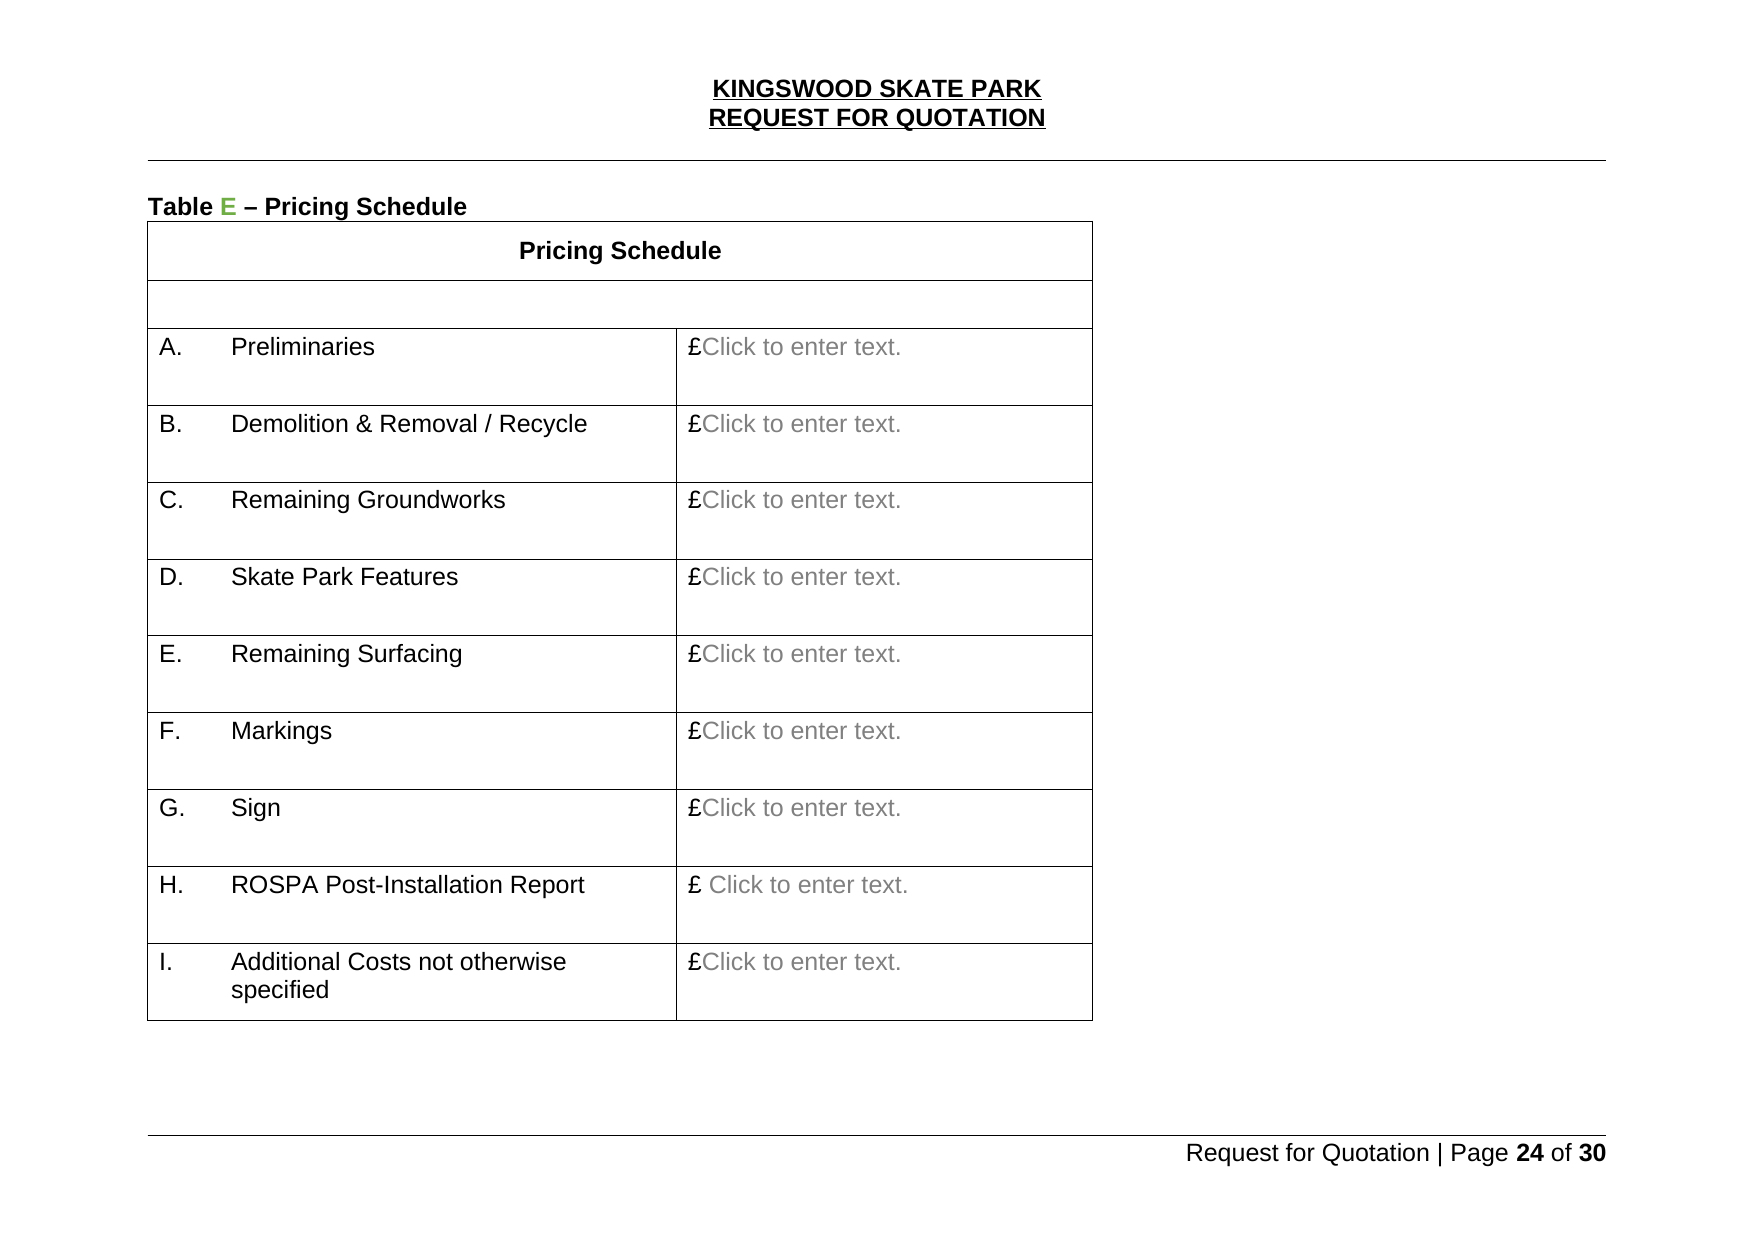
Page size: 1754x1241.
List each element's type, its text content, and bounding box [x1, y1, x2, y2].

table_cell Remaining Groundworks [220, 483, 676, 558]
table_cell [148, 281, 219, 328]
table_cell [148, 560, 219, 635]
table_cell [148, 636, 219, 712]
table_cell £ [677, 867, 1092, 943]
table_cell Skate Park Features [220, 560, 676, 635]
table_cell ROSPA Post-Installation Report [220, 867, 676, 943]
table_cell Preliminaries [220, 329, 676, 405]
table_header Pricing Schedule [148, 222, 1092, 280]
table_cell Sign [220, 790, 676, 866]
table_cell [148, 713, 219, 789]
table_cell [148, 867, 219, 943]
table_cell £ [677, 560, 1092, 635]
table_cell £ [677, 636, 1092, 712]
table_cell £ [677, 713, 1092, 789]
table_cell [148, 790, 219, 866]
table_cell [220, 281, 1092, 328]
table_cell £ [677, 944, 1092, 1020]
table_cell [148, 483, 219, 558]
text Table E – Pricing Schedule [148, 192, 1606, 221]
table_cell £ [677, 483, 1092, 558]
table_cell £ [677, 329, 1092, 405]
table_cell Remaining Surfacing [220, 636, 676, 712]
table_cell £ [677, 790, 1092, 866]
table_cell Additional Costs not otherwise specified [220, 944, 676, 1020]
table_cell Demolition & Removal / Recycle [220, 406, 676, 482]
table_cell [148, 329, 219, 405]
table_cell [148, 406, 219, 482]
table_cell £ [677, 406, 1092, 482]
table_cell Markings [220, 713, 676, 789]
table_cell [148, 944, 219, 1020]
